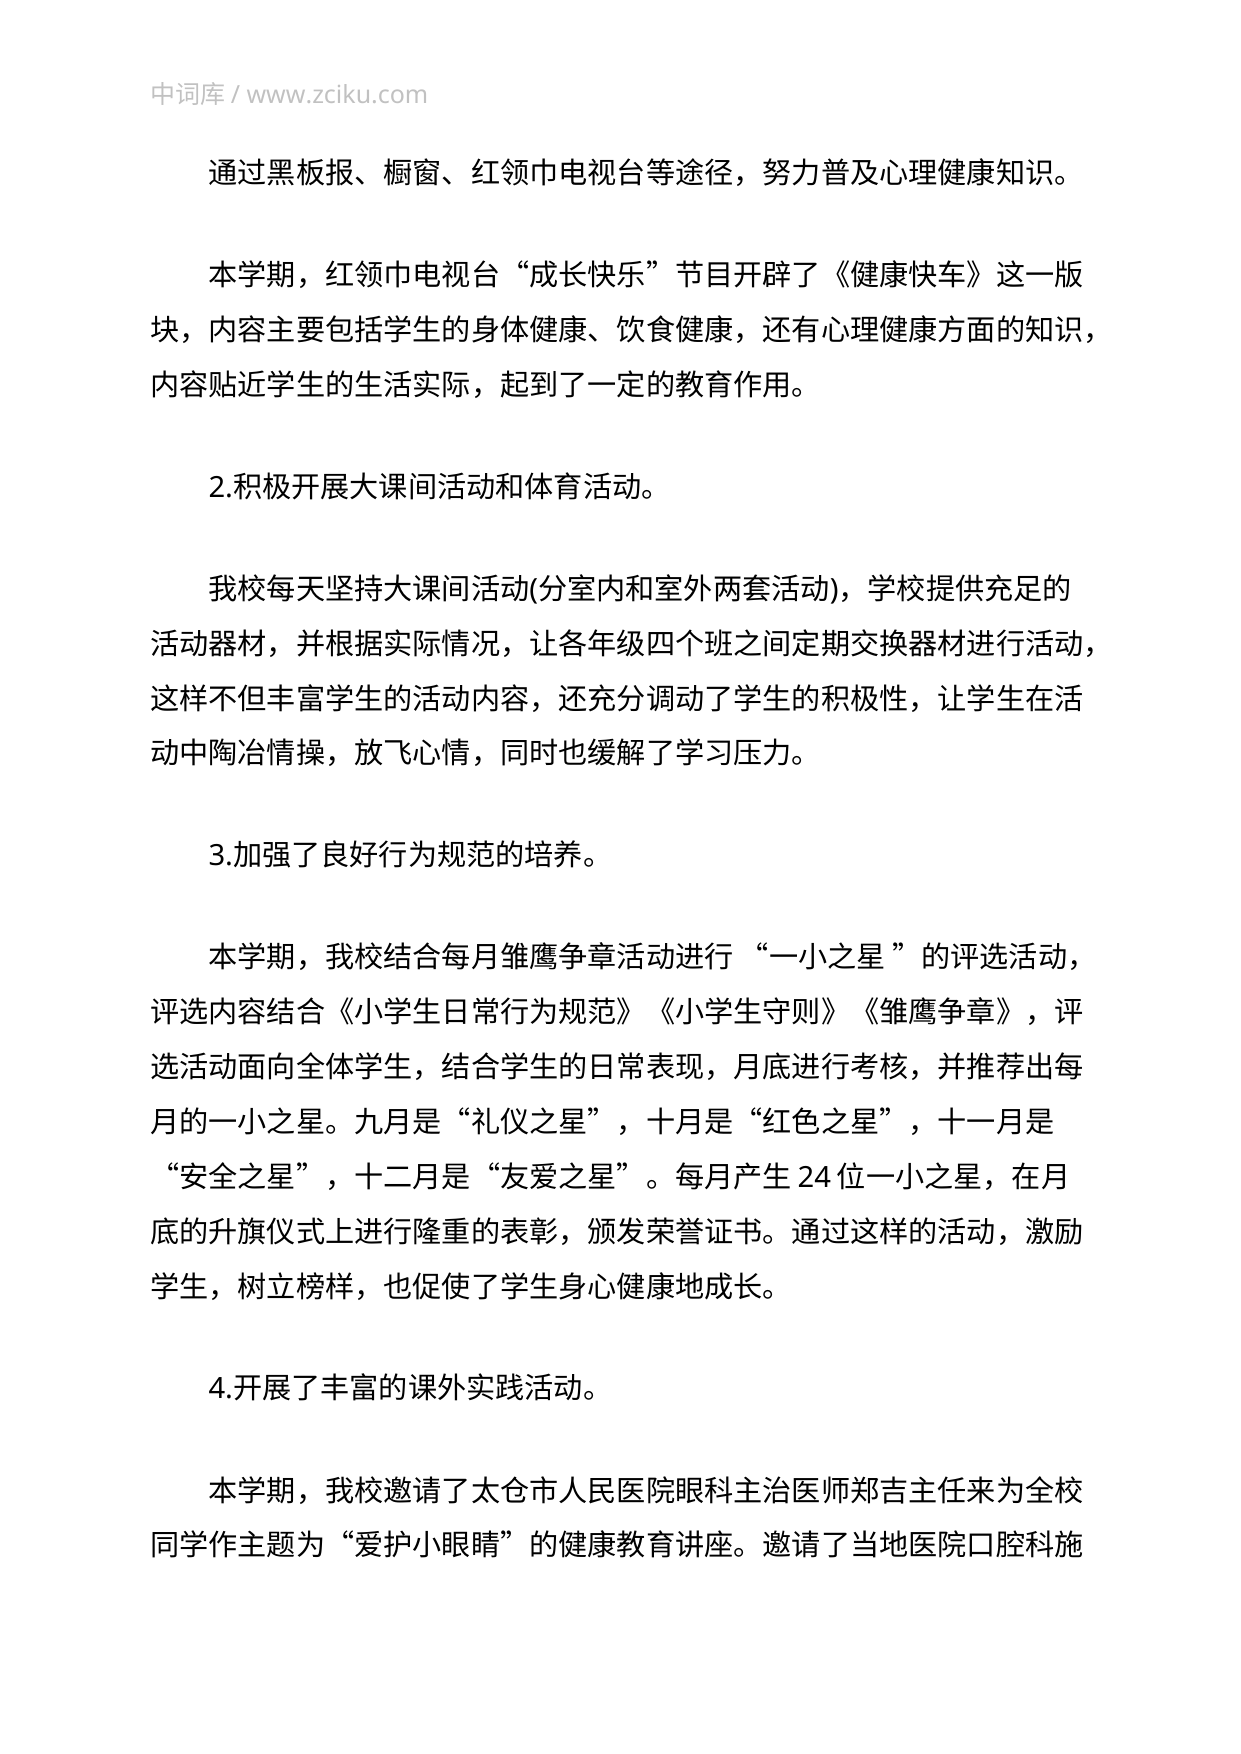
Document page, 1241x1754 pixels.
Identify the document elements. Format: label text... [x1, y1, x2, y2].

text 通过黑板报、橱窗、红领巾电视台等途径，努力普及心理健康知识。 [150, 150, 1090, 192]
text 本学期，我校结合每月雏鹰争章活动进行 “一小之星 ”的评选活动，评选内容结合《小学生日常行为规范》《小学生守则》《雏鹰争章》，评选活动面向全体学生，结合学生的日常表现，月底进行考核，并推荐出每月的一小之星。九月是“礼仪之星”，十月是“红色之星”，十一月是“安全之星”，十二月是“友爱之星”。每月产生24位一小之星，在月底的升旗仪式上进行隆重的表彰，颁发荣誉证书。通过这样的活动，激励学生，树立榜样，也促使了学生身心健康地成长。 [150, 934, 1090, 1306]
text 4.开展了丰富的课外实践活动。 [150, 1365, 1090, 1407]
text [150, 1467, 1090, 1564]
text 2.积极开展大课间活动和体育活动。 [150, 463, 1090, 506]
text 本学期，红领巾电视台“成长快乐”节目开辟了《健康快车》这一版块，内容主要包括学生的身体健康、饮食健康，还有心理健康方面的知识，内容贴近学生的生活实际，起到了一定的教育作用。 [150, 252, 1090, 404]
text 3.加强了良好行为规范的培养。 [150, 832, 1090, 874]
text 我校每天坚持大课间活动(分室内和室外两套活动)，学校提供充足的活动器材，并根据实际情况，让各年级四个班之间定期交换器材进行活动，这样不但丰富学生的活动内容，还充分调动了学生的积极性，让学生在活动中陶冶情操，放飞心情，同时也缓解了学习压力。 [150, 565, 1090, 772]
